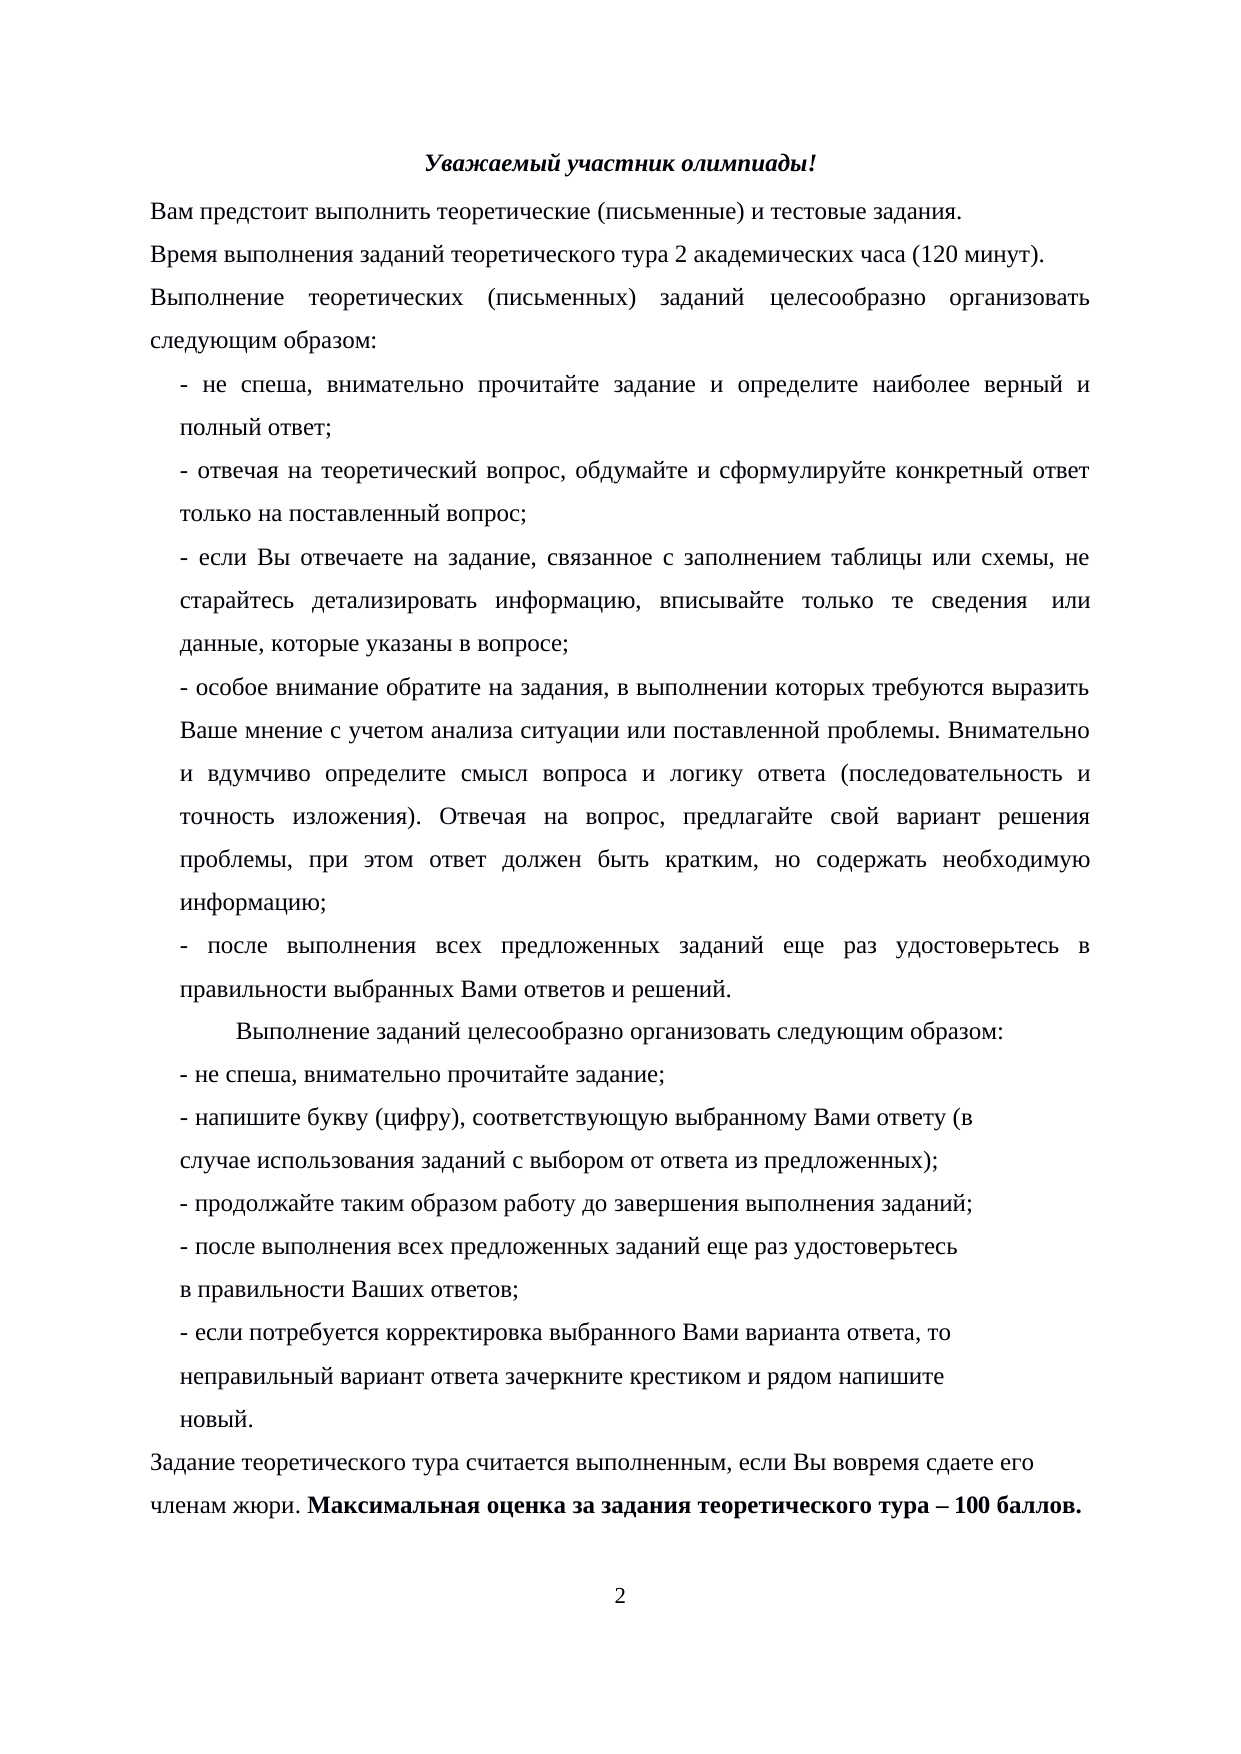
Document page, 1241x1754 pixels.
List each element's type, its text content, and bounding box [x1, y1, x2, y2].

list не спеша, внимательно прочитайте задание; [179, 1059, 1115, 1087]
list особое внимание обратите на задания, в выполнении которых требуются выразить Ваше мнение с учетом анализа ситуации или поставленной проблемы. Внимательно и вдумчиво определите смысл вопроса и логику ответа (последовательность и точность изложения). Отвечая на вопрос, предлагайте свой вариант решения проблемы, при этом ответ должен быть кратким, но содержать необходимую информацию; [179, 672, 1091, 916]
list отвечая на теоретический вопрос, обдумайте и сформулируйте конкретный ответ только на поставленный вопрос; [179, 455, 1090, 527]
list если Вы отвечаете на задание, связанное с заполнением таблицы или схемы, не старайтесь детализировать информацию, вписывайте только те сведения или данные, которые указаны в вопросе; [179, 542, 1091, 657]
list напишите букву (цифру), соответствующую выбранному Вами ответу (в случае использования заданий с выбором от ответа из предложенных); [179, 1102, 1048, 1173]
list после выполнения всех предложенных заданий еще раз удостоверьтесь в правильности Ваших ответов; [179, 1231, 976, 1303]
list если потребуется корректировка выбранного Вами варианта ответа, то неправильный вариант ответа зачеркните крестиком и рядом напишите новый. [179, 1317, 1024, 1433]
text Задание теоретического тура считается выполненным, если Вы вовремя сдаете его членам жюри. Максимальная оценка за задания теоретического тура – 100 баллов. [150, 1447, 1108, 1519]
text Вам предстоит выполнить теоретические (письменные) и тестовые задания. [150, 196, 1115, 225]
text Время выполнения заданий теоретического тура 2 академических часа (120 минут). Выполнение теоретических (письменных) заданий целесообразно организовать следующим образом: [150, 239, 1091, 354]
text Выполнение заданий целесообразно организовать следующим образом: [236, 1017, 1115, 1046]
subtitle Уважаемый участник олимпиады! [168, 148, 1073, 177]
list продолжайте таким образом работу до завершения выполнения заданий; [179, 1188, 1115, 1217]
list не спеша, внимательно прочитайте задание и определите наиболее верный и полный ответ; [179, 369, 1090, 441]
list после выполнения всех предложенных заданий еще раз удостоверьтесь в правильности выбранных Вами ответов и решений. [179, 930, 1090, 1002]
